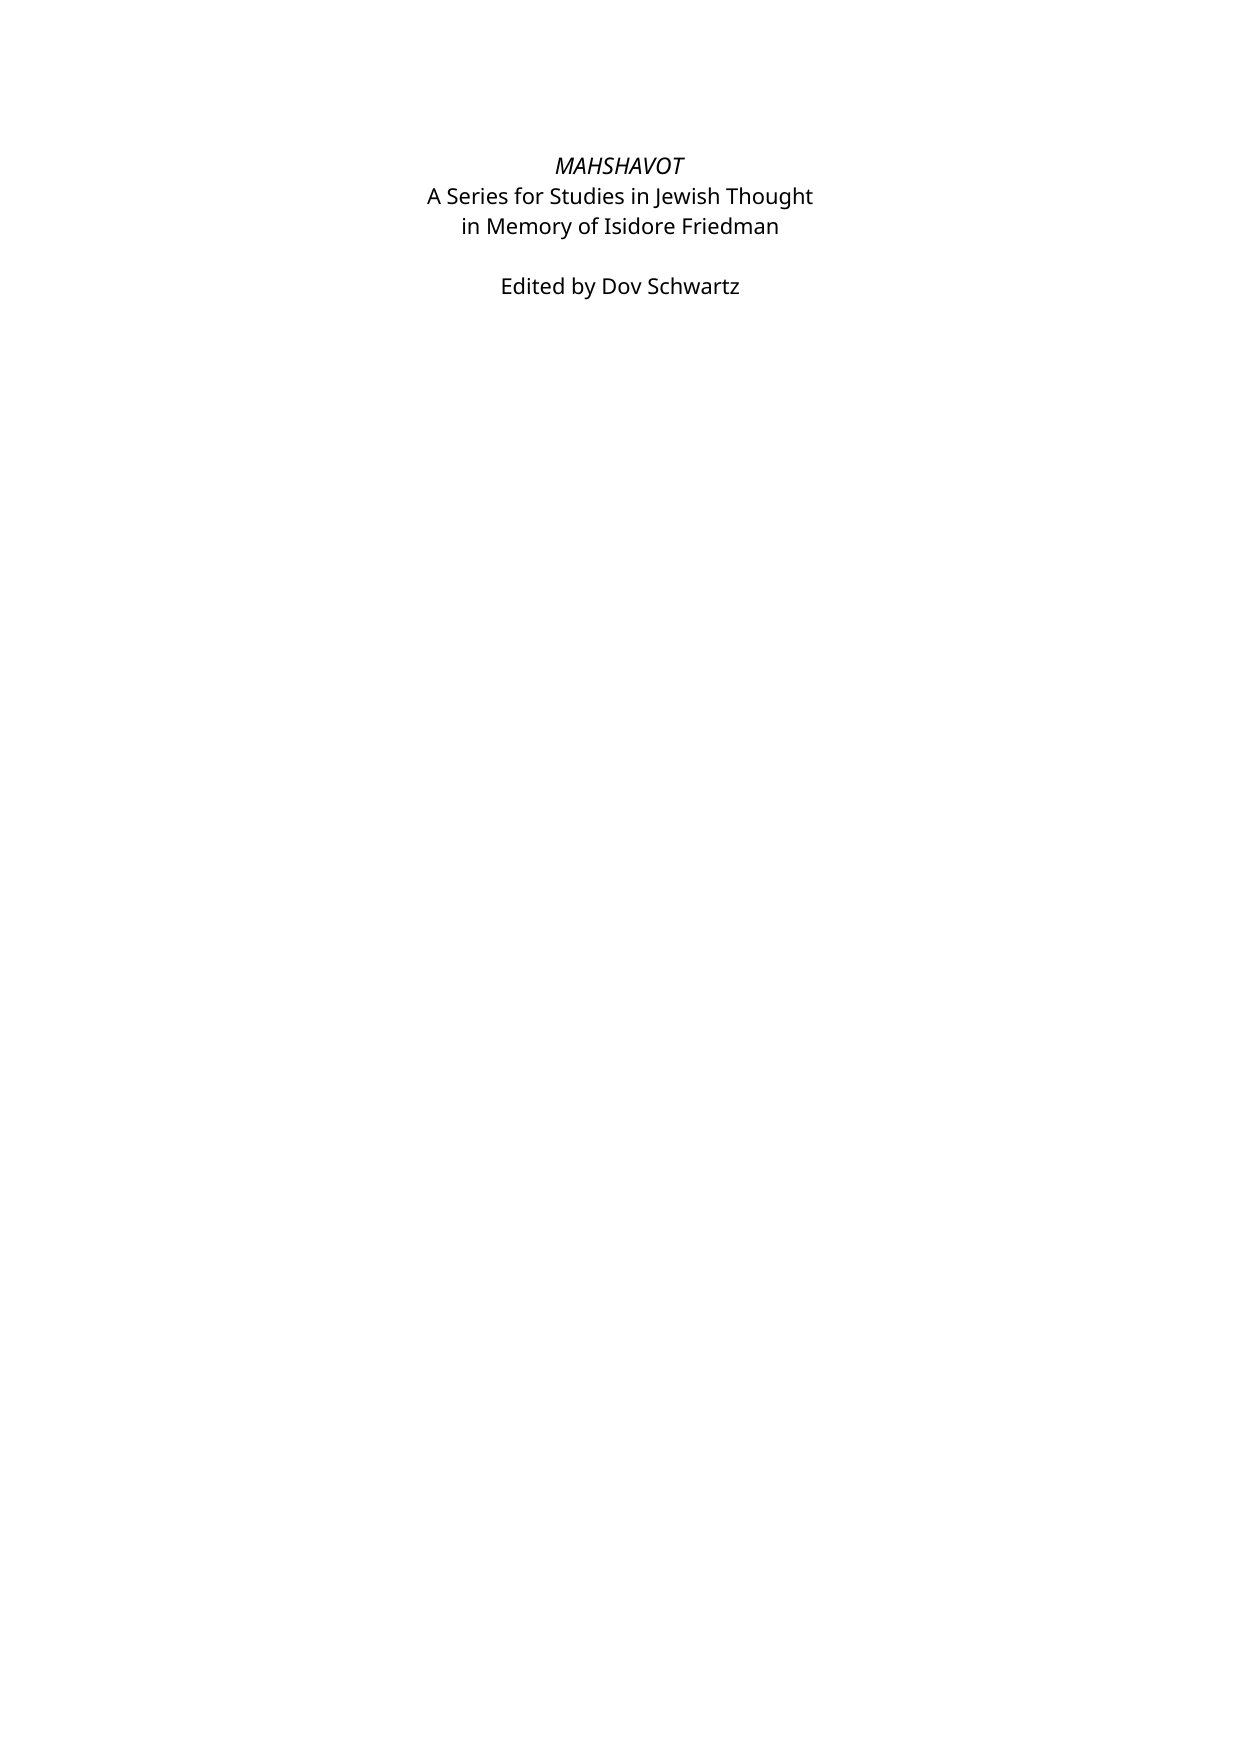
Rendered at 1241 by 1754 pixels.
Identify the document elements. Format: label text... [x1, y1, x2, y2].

text MAHSHAVOT [187, 150, 1053, 181]
text in Memory of Isidore Friedman [187, 211, 1053, 241]
text Edited by Dov Schwartz [187, 271, 1053, 300]
text A Series for Studies in Jewish Thought [187, 181, 1053, 211]
